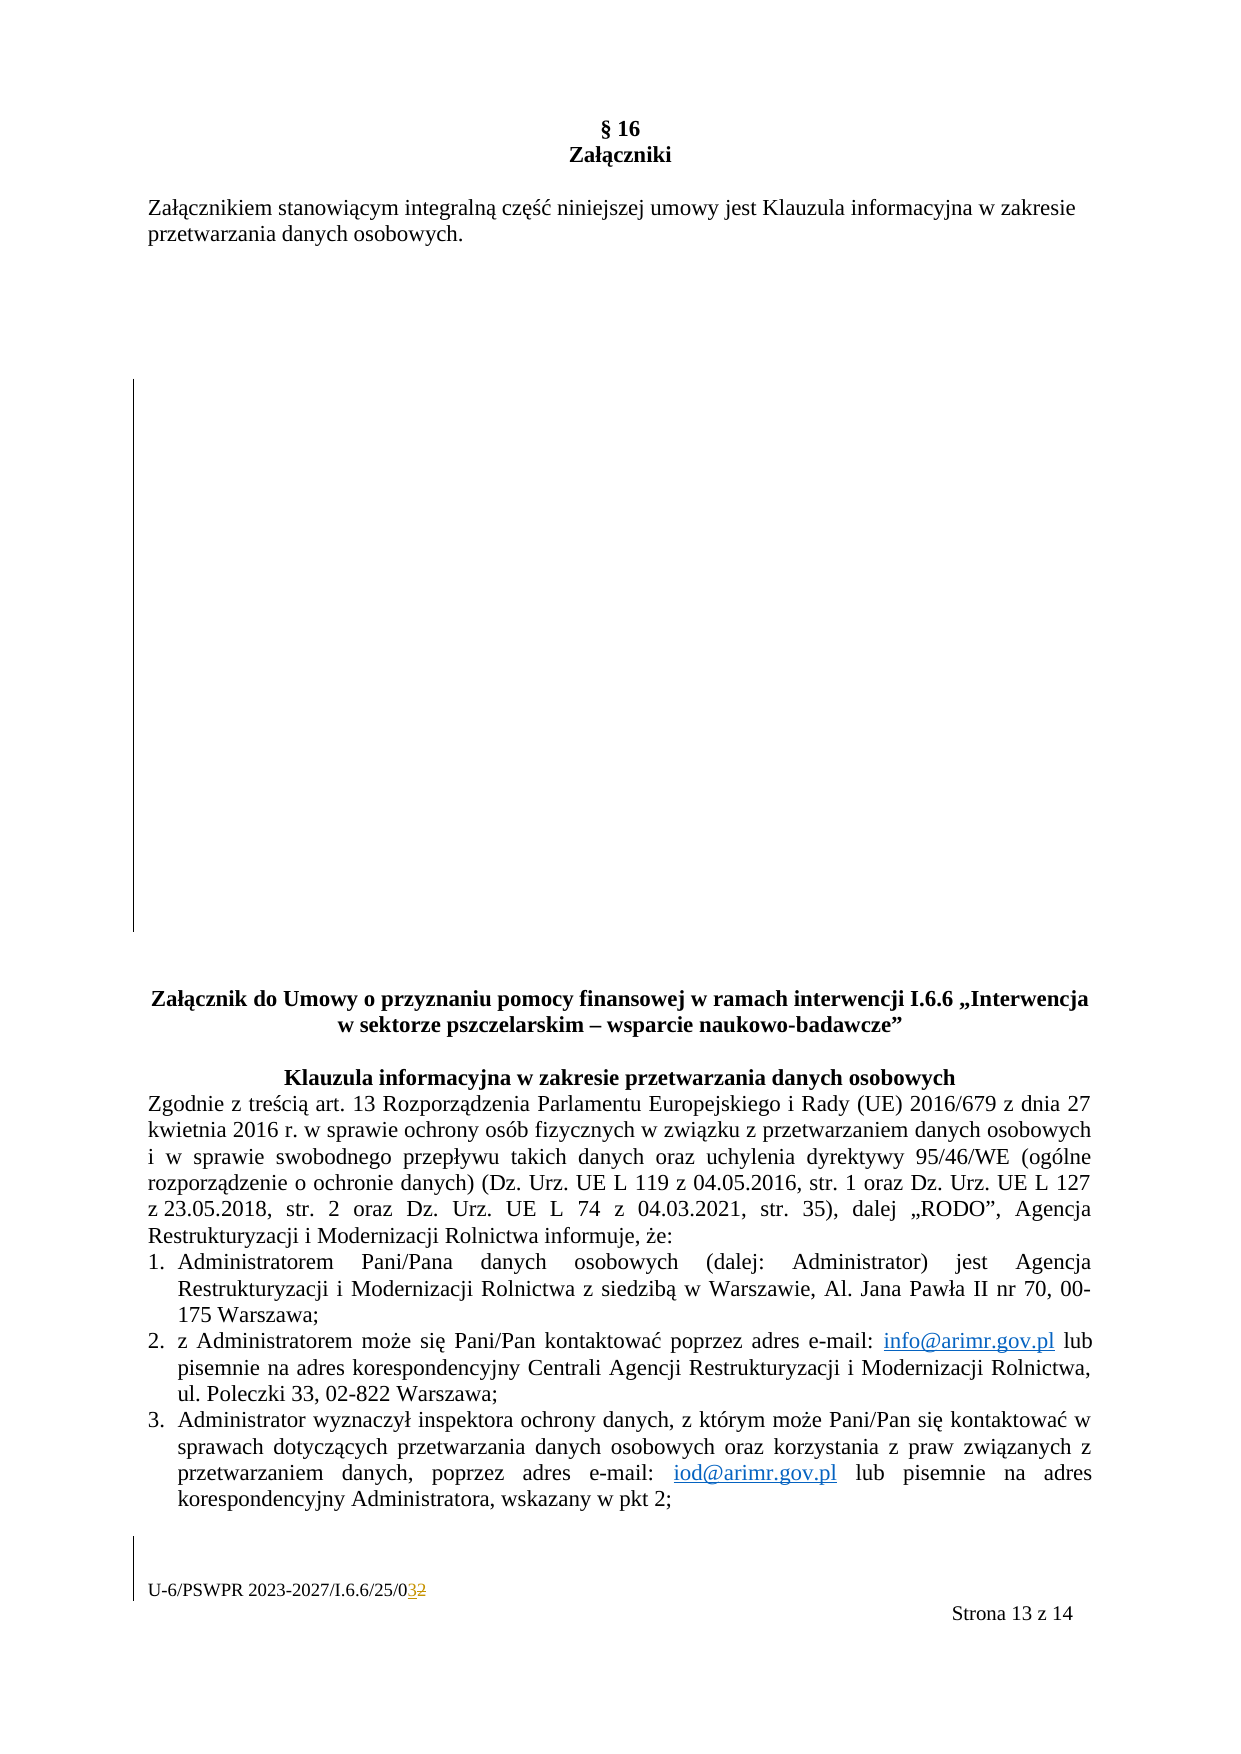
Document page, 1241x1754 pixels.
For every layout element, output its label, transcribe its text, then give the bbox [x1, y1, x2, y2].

list Załącznikiem stanowiącym integralną część niniejszej umowy jest Klauzula informacyjna w zakresie przetwarzania danych osobowych. [148, 194, 1093, 247]
text Załącznik do Umowy o przyznaniu pomocy finansowej w ramach interwencji I.6.6 „Interwencja w sektorze pszczelarskim – wsparcie naukowo-badawcze” [148, 985, 1093, 1037]
list Administrator wyznaczył inspektora ochrony danych, z którym może Pani/Pan się kontaktować w sprawach dotyczących przetwarzania danych osobowych oraz korzystania z praw związanych z przetwarzaniem danych, poprzez adres e-mail: iod@arimr.gov.pl lub pisemnie na adres korespondencyjny Administratora, wskazany w pkt 2; [148, 1406, 1093, 1512]
list z Administratorem może się Pani/Pan kontaktować poprzez adres e-mail: info@arimr.gov.pl lub pisemnie na adres korespondencyjny Centrali Agencji Restrukturyzacji i Modernizacji Rolnictwa, ul. Poleczki 33, 02-822 Warszawa; [148, 1327, 1093, 1406]
text Załączniki [148, 141, 1093, 168]
list Administratorem Pani/Pana danych osobowych (dalej: Administrator) jest Agencja Restrukturyzacji i Modernizacji Rolnictwa z siedzibą w Warszawie, Al. Jana Pawła II nr 70, 00-175 Warszawa; [148, 1248, 1093, 1327]
text Zgodnie z treścią art. 13 Rozporządzenia Parlamentu Europejskiego i Rady (UE) 2016/679 z dnia 27 kwietnia 2016 r. w sprawie ochrony osób fizycznych w związku z przetwarzaniem danych osobowych i w sprawie swobodnego przepływu takich danych oraz uchylenia dyrektywy 95/46/WE (ogólne rozporządzenie o ochronie danych) (Dz. Urz. UE L 119 z 04.05.2016, str. 1 oraz Dz. Urz. UE L 127 z 23.05.2018, str. 2 oraz Dz. Urz. UE L 74 z 04.03.2021, str. 35), dalej „RODO”, Agencja Restrukturyzacji i Modernizacji Rolnictwa informuje, że: [148, 1090, 1093, 1248]
text § 16 [148, 115, 1093, 141]
text Klauzula informacyjna w zakresie przetwarzania danych osobowych [148, 1064, 1093, 1090]
